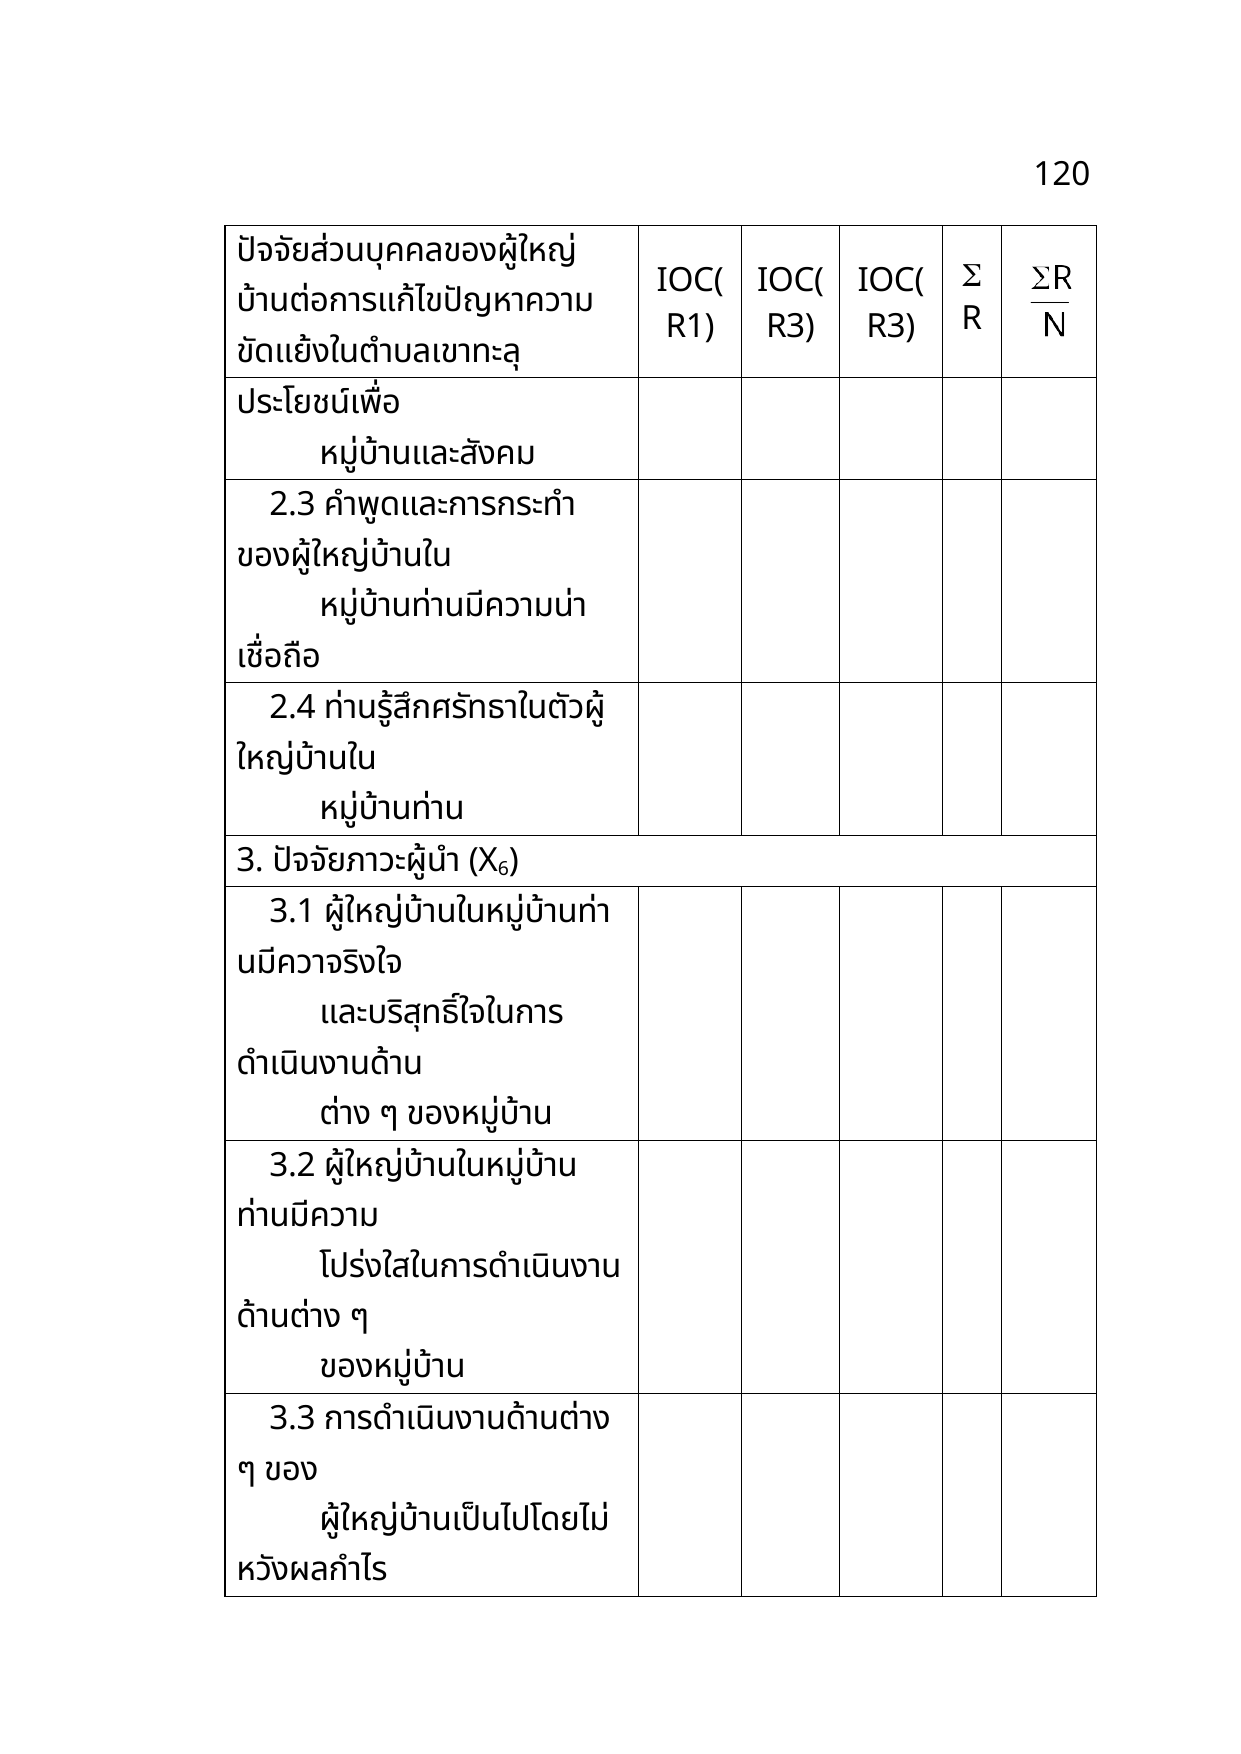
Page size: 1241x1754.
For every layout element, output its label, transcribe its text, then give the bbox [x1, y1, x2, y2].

table_cell [943, 887, 1001, 1139]
table_cell [639, 480, 741, 682]
table_cell [742, 378, 839, 479]
table_cell [943, 683, 1001, 834]
table_cell [639, 1394, 741, 1596]
table_cell [639, 378, 741, 479]
table_cell [742, 480, 839, 682]
table_cell [840, 480, 942, 682]
table_cell 3.2 ผู้ใหญ่บ้านในหมู่บ้านท่านมีความ โปร่งใสในการดำเนินงานด้านต่าง ๆ ของหมู่บ้าน [226, 1141, 638, 1393]
table_cell [840, 1394, 942, 1596]
table_cell [639, 887, 741, 1139]
table_cell [1002, 1141, 1096, 1393]
table_cell [1002, 480, 1096, 682]
table_cell 3. ปัจจัยภาวะผู้นำ (X6) [226, 836, 1096, 886]
table_header [1002, 226, 1096, 377]
table_cell [943, 1141, 1001, 1393]
table_header IOC(R3) [840, 226, 942, 377]
table_header ปัจจัยส่วนบุคคลของผู้ใหญ่บ้านต่อการแก้ไขปัญหาความขัดแย้งในตำบลเขาทะลุ [226, 226, 638, 377]
table_header IOC(R1) [639, 226, 741, 377]
table_header R [943, 226, 1001, 377]
table_cell 3.3 การดำเนินงานด้านต่าง ๆ ของ ผู้ใหญ่บ้านเป็นไปโดยไม่หวังผลกำไร [226, 1394, 638, 1596]
table_cell [840, 378, 942, 479]
table_cell 2.4 ท่านรู้สึกศรัทธาในตัวผู้ใหญ่บ้านใน หมู่บ้านท่าน [226, 683, 638, 834]
table_cell [840, 1141, 942, 1393]
table_cell [1002, 378, 1096, 479]
table_cell [742, 683, 839, 834]
table_cell [840, 683, 942, 834]
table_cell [226, 378, 638, 479]
table_cell [1002, 1394, 1096, 1596]
table_cell [742, 887, 839, 1139]
table_header IOC(R3) [742, 226, 839, 377]
table_cell [639, 1141, 741, 1393]
table_cell 2.3 คำพูดและการกระทำของผู้ใหญ่บ้านใน หมู่บ้านท่านมีความน่าเชื่อถือ [226, 480, 638, 682]
table_cell [742, 1141, 839, 1393]
table_cell [943, 378, 1001, 479]
table_cell [639, 683, 741, 834]
table_cell [943, 1394, 1001, 1596]
table_cell [1002, 887, 1096, 1139]
table_cell [1002, 683, 1096, 834]
table_cell [742, 1394, 839, 1596]
table_cell [840, 887, 942, 1139]
table_cell 3.1 ผู้ใหญ่บ้านในหมู่บ้านท่านมีควาจริงใจ และบริสุทธิ์ใจในการดำเนินงานด้าน ต่าง ๆ ของหมู่บ้าน [226, 887, 638, 1139]
table_cell [943, 480, 1001, 682]
